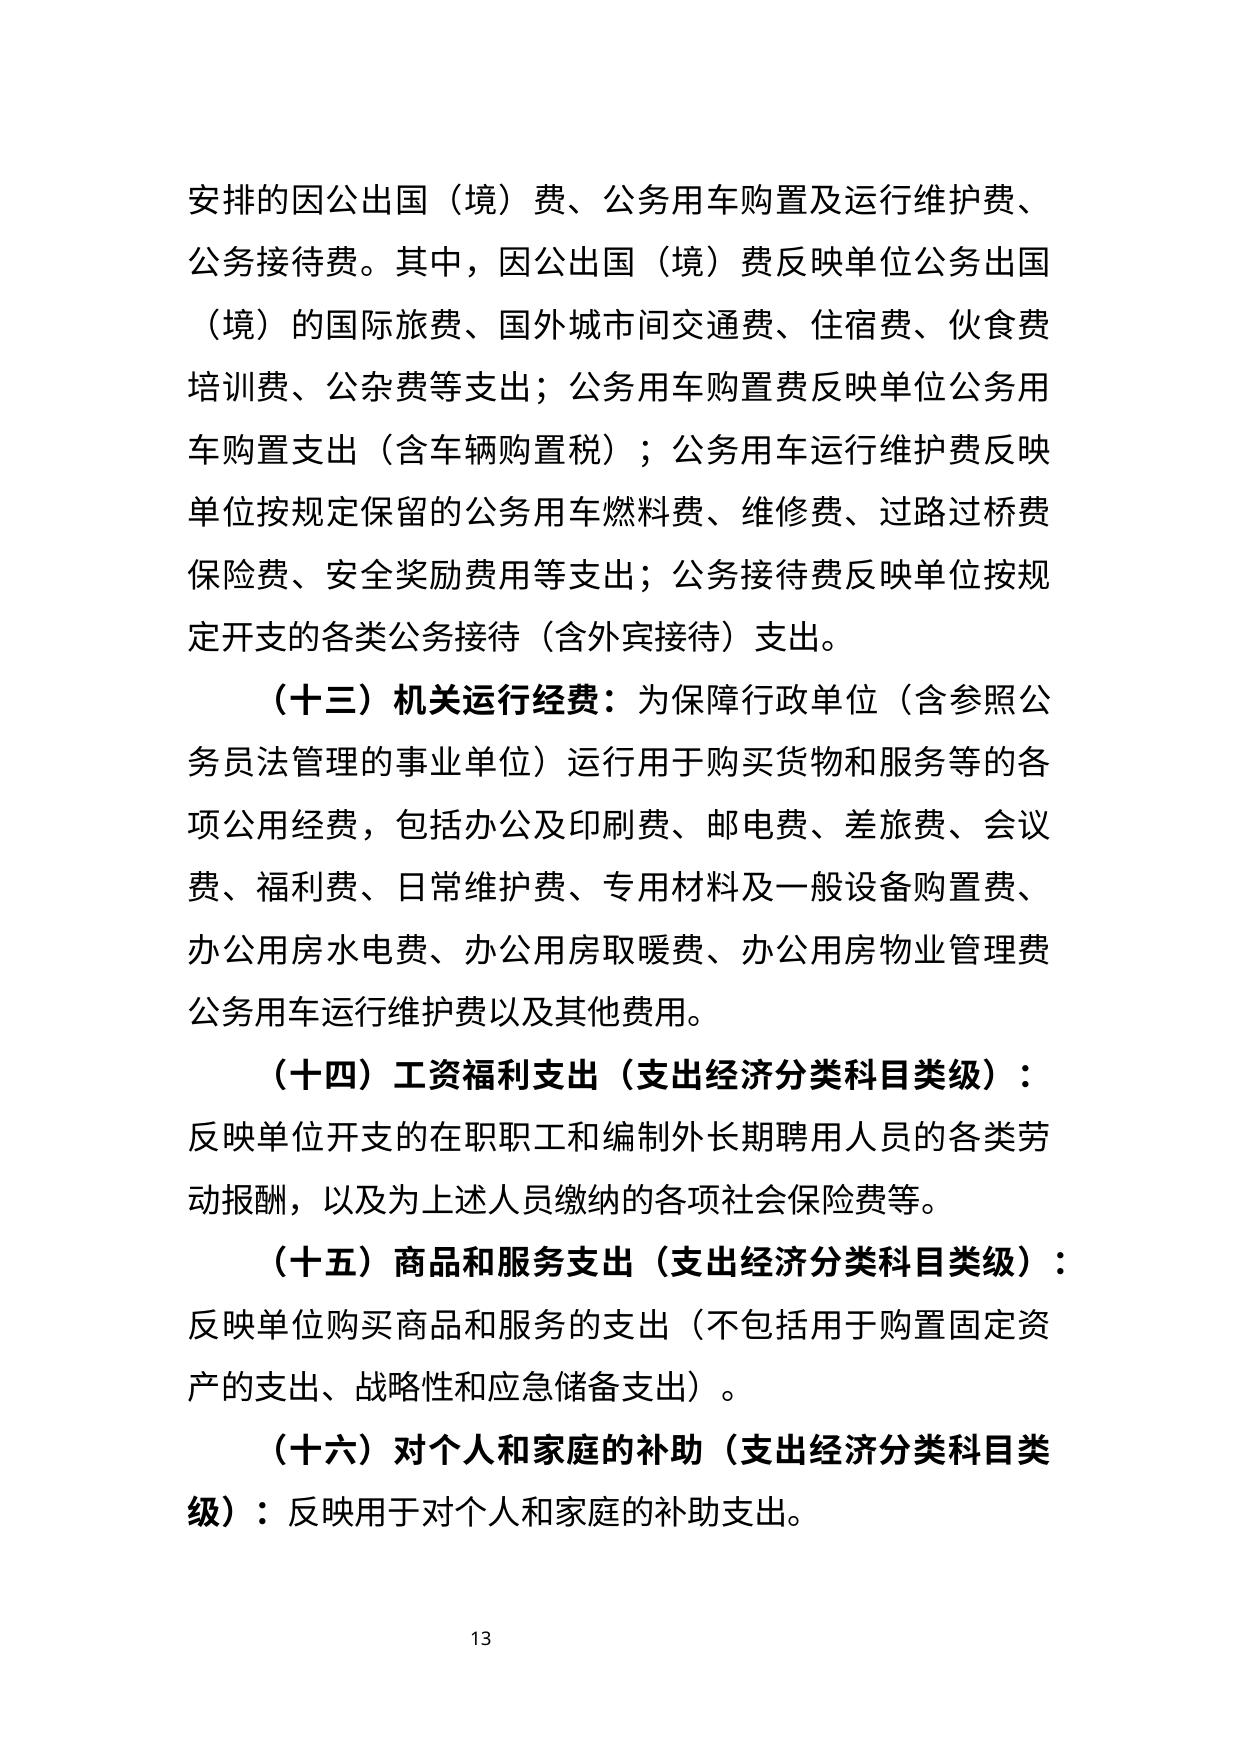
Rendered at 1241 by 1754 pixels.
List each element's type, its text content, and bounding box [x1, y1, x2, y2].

text （十三）机关运行经费：为保障行政单位（含参照公务员法管理的事业单位）运行用于购买货物和服务等的各项公用经费，包括办公及印刷费、邮电费、差旅费、会议费、福利费、日常维护费、专用材料及一般设备购置费、办公用房水电费、办公用房取暖费、办公用房物业管理费、公务用车运行维护费以及其他费用。 [187, 662, 1053, 1037]
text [187, 162, 1053, 662]
text （十六）对个人和家庭的补助（支出经济分类科目类级）：反映用于对个人和家庭的补助支出。 [187, 1412, 1053, 1537]
text （十五）商品和服务支出（支出经济分类科目类级）：反映单位购买商品和服务的支出（不包括用于购置固定资产的支出、战略性和应急储备支出）。 [187, 1224, 1053, 1412]
text （十四）工资福利支出（支出经济分类科目类级）：反映单位开支的在职职工和编制外长期聘用人员的各类劳动报酬，以及为上述人员缴纳的各项社会保险费等。 [187, 1037, 1053, 1224]
